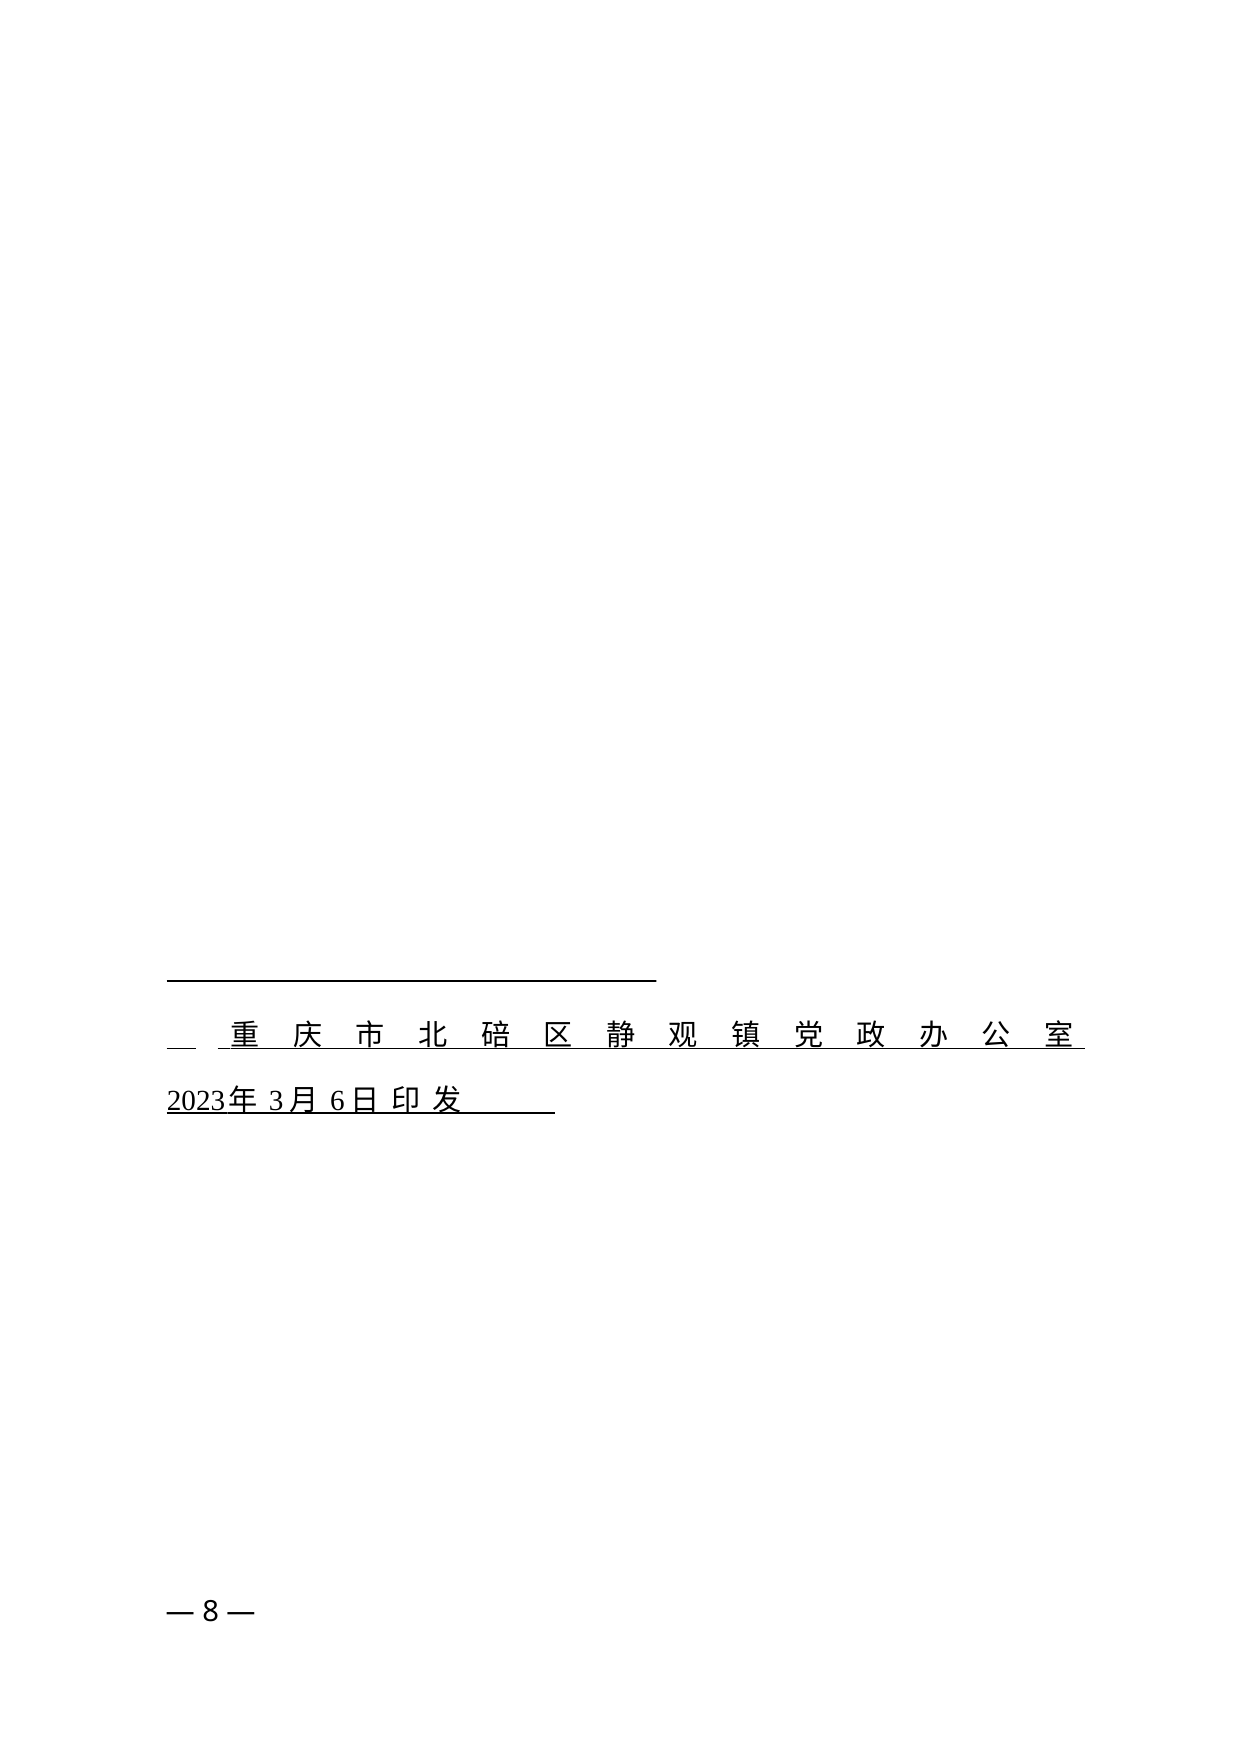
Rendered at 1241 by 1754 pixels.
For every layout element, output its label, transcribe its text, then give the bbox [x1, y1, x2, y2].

text 重庆市北碚区静观镇党政办公室 2023年3月6日印发 [167, 1001, 1085, 1130]
